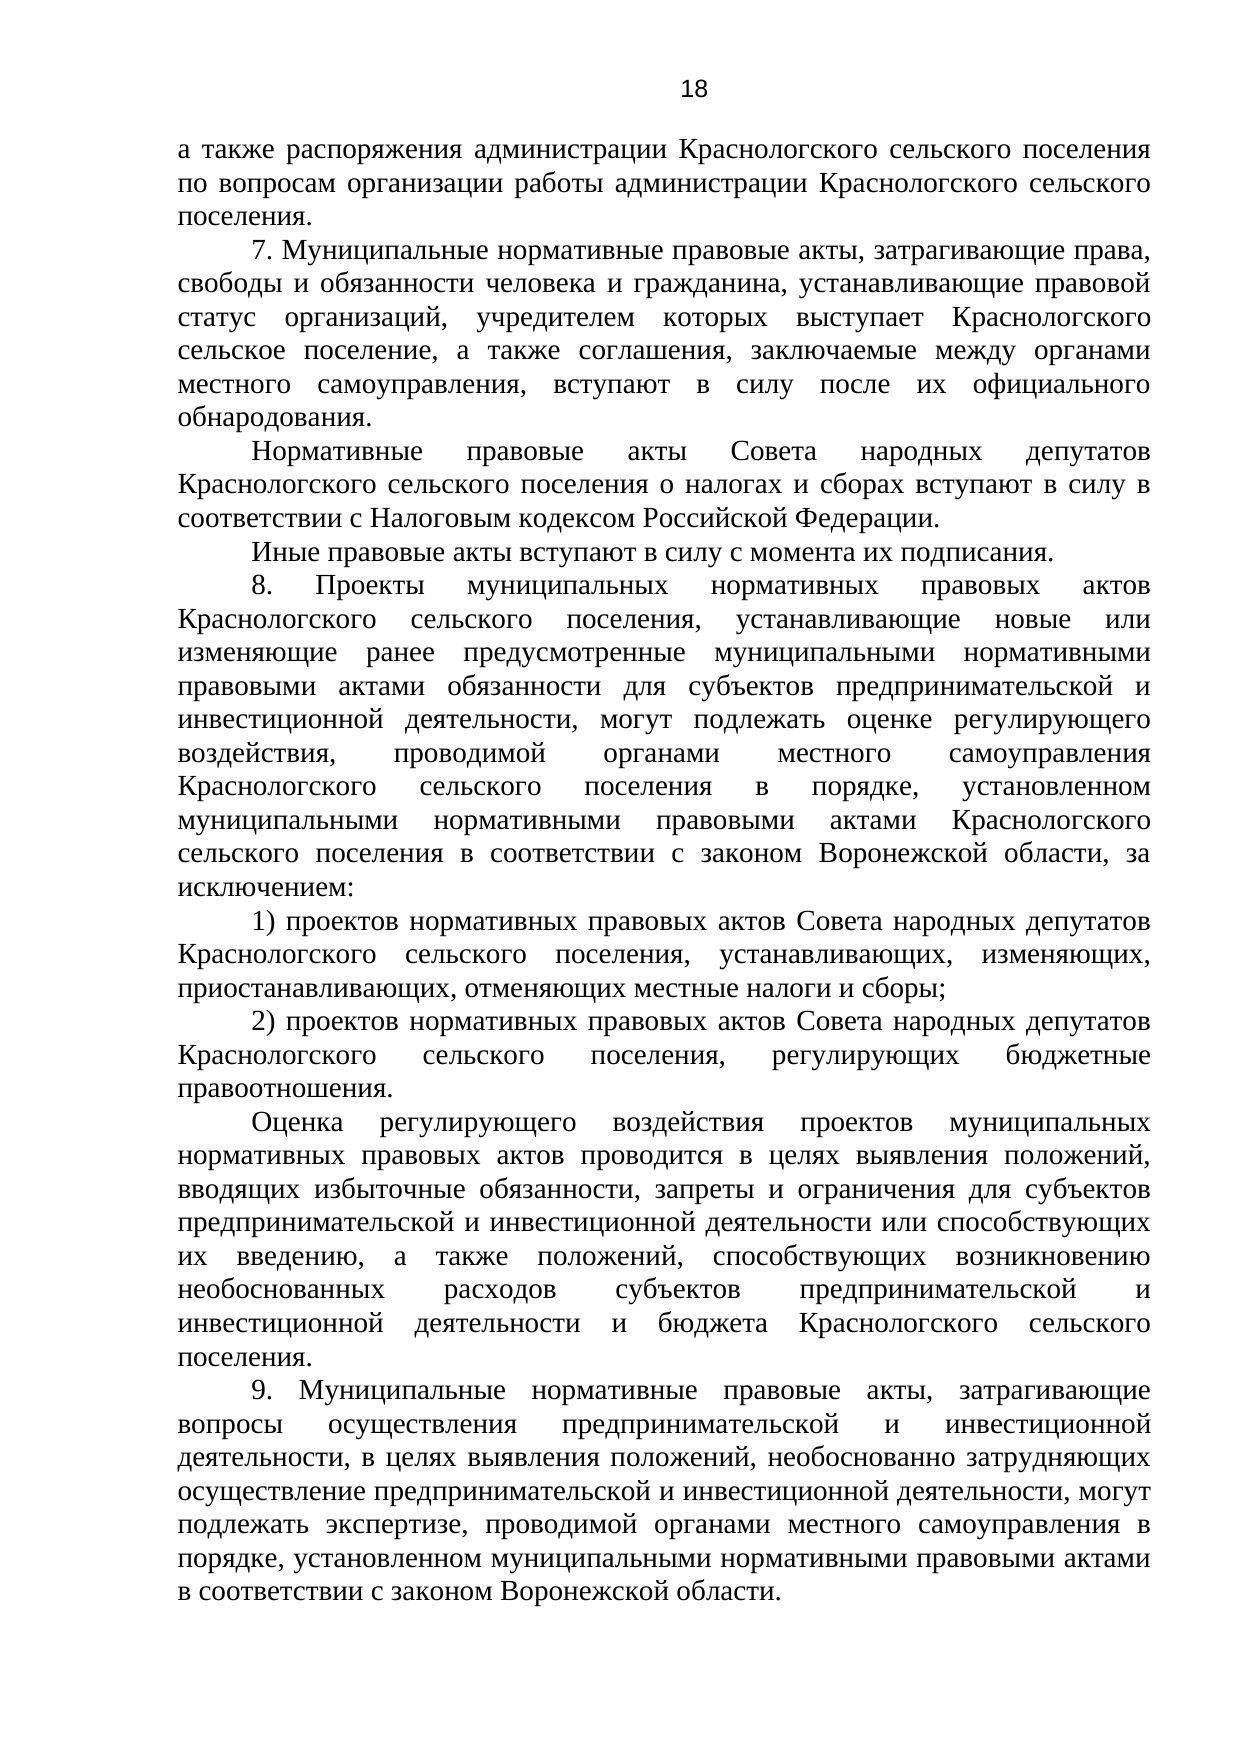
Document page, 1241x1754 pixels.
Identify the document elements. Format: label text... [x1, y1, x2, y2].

text 8. Проекты муниципальных нормативных правовых актов Краснологского сельского поселения, устанавливающие новые или изменяющие ранее предусмотренные муниципальными нормативными правовыми актами обязанности для субъектов предпринимательской и инвестиционной деятельности, могут подлежать оценке регулирующего воздействия, проводимой органами местного самоуправления Краснологского сельского поселения в порядке, установленном муниципальными нормативными правовыми актами Краснологского сельского поселения в соответствии с законом Воронежской области, за исключением: [177, 567, 1152, 903]
text Иные правовые акты вступают в силу с момента их подписания. [177, 534, 1152, 567]
text 7. Муниципальные нормативные правовые акты, затрагивающие права, свободы и обязанности человека и гражданина, устанавливающие правовой статус организаций, учредителем которых выступает Краснологского сельское поселение, а также соглашения, заключаемые между органами местного самоуправления, вступают в силу после их официального обнародования. [177, 232, 1152, 433]
text 2) проектов нормативных правовых актов Совета народных депутатов Краснологского сельского поселения, регулирующих бюджетные правоотношения. [177, 1003, 1152, 1104]
text Оценка регулирующего воздействия проектов муниципальных нормативных правовых актов проводится в целях выявления положений, вводящих избыточные обязанности, запреты и ограничения для субъектов предпринимательской и инвестиционной деятельности или способствующих их введению, а также положений, способствующих возникновению необоснованных расходов субъектов предпринимательской и инвестиционной деятельности и бюджета Краснологского сельского поселения. [177, 1104, 1152, 1372]
text 9. Муниципальные нормативные правовые акты, затрагивающие вопросы осуществления предпринимательской и инвестиционной деятельности, в целях выявления положений, необоснованно затрудняющих осуществление предпринимательской и инвестиционной деятельности, могут подлежать экспертизе, проводимой органами местного самоуправления в порядке, установленном муниципальными нормативными правовыми актами в соответствии с законом Воронежской области. [177, 1372, 1152, 1607]
text Нормативные правовые акты Совета народных депутатов Краснологского сельского поселения о налогах и сборах вступают в силу в соответствии с Налоговым кодексом Российской Федерации. [177, 433, 1152, 534]
text а также распоряжения администрации Краснологского сельского поселения по вопросам организации работы администрации Краснологского сельского поселения. [177, 131, 1152, 232]
text 1) проектов нормативных правовых актов Совета народных депутатов Краснологского сельского поселения, устанавливающих, изменяющих, приостанавливающих, отменяющих местные налоги и сборы; [177, 903, 1152, 1003]
